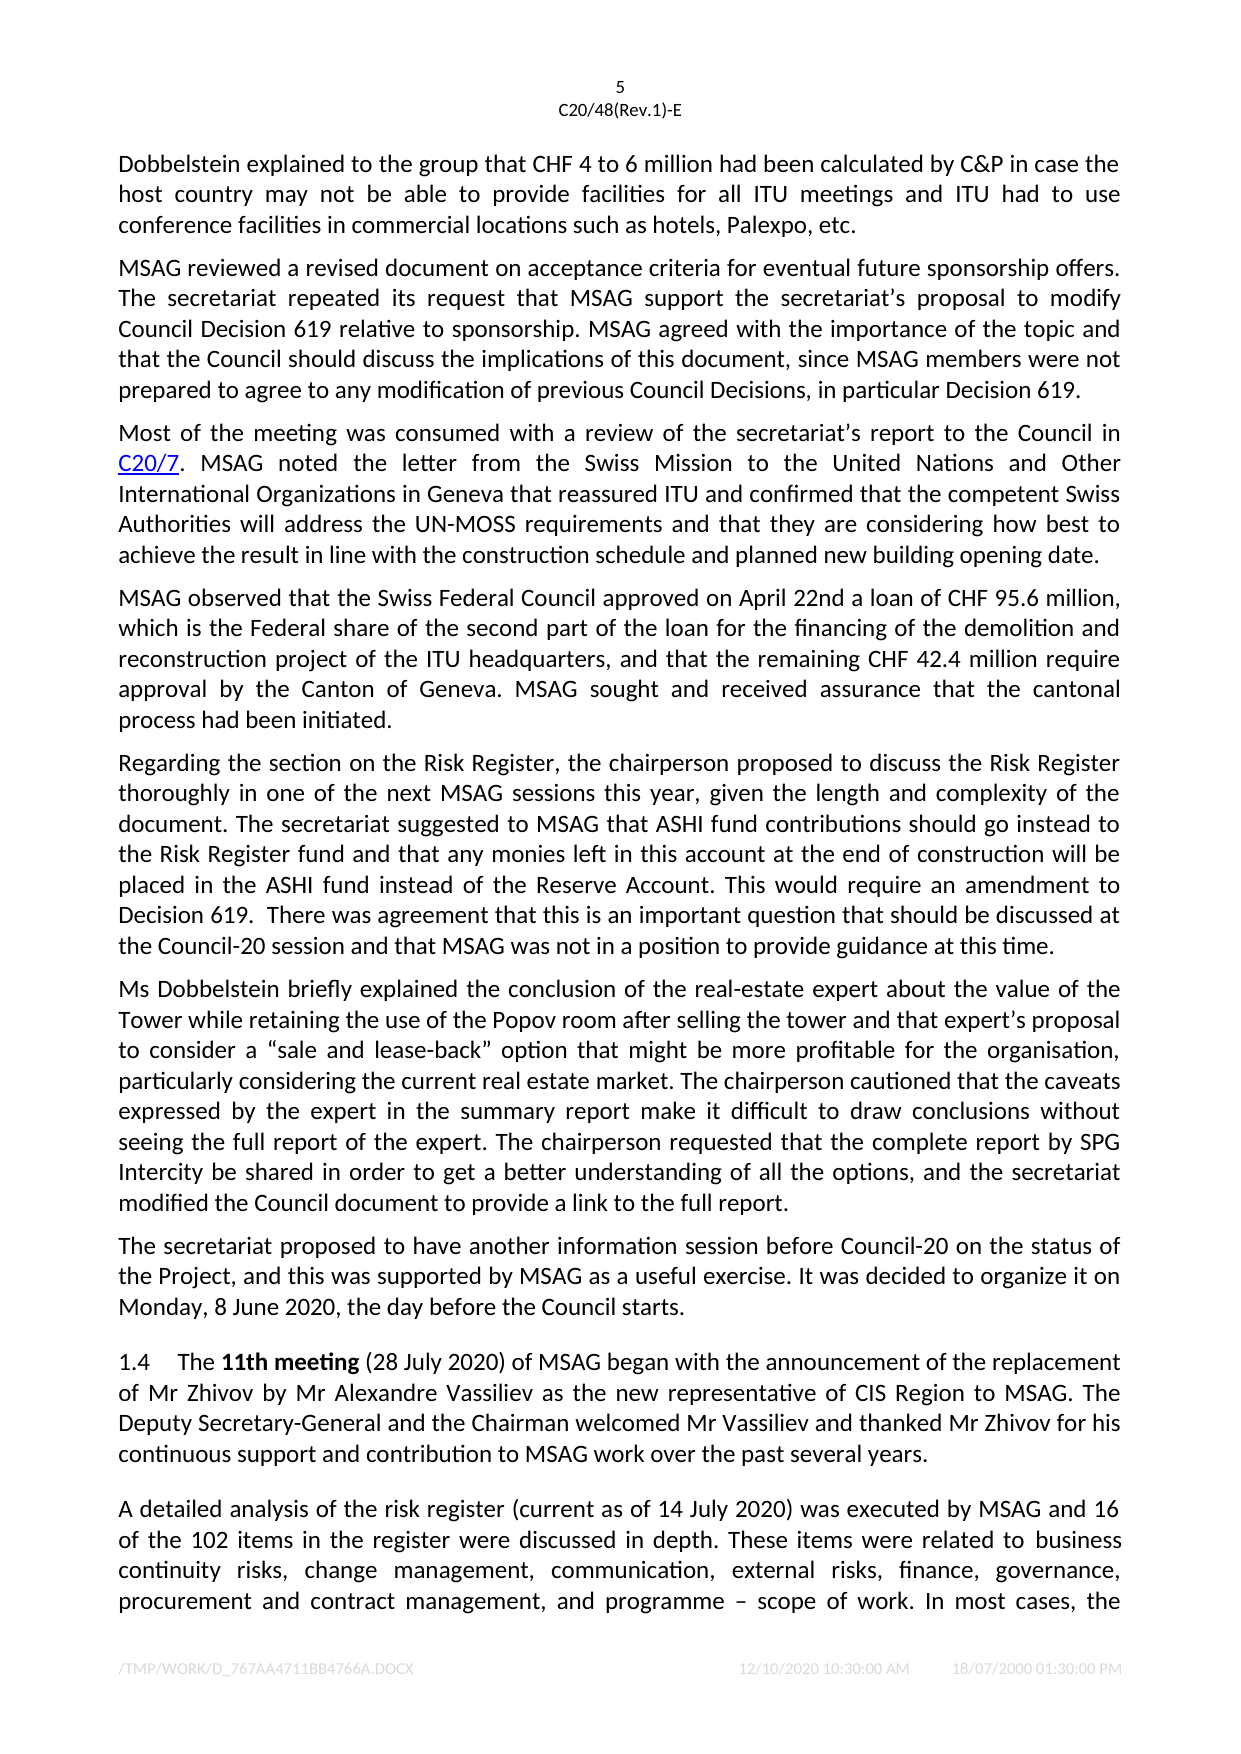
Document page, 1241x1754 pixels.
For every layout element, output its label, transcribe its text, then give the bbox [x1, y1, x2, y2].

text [118, 1493, 1122, 1616]
text Ms Dobbelstein briefly explained the conclusion of the real-estate expert about the value of the Tower while retaining the use of the Popov room after selling the tower and that expert’s proposal to consider a “sale and lease-back” option that might be more profitable for the organisation, particularly considering the current real estate market. The chairperson cautioned that the caveats expressed by the expert in the summary report make it difficult to draw conclusions without seeing the full report of the expert. The chairperson requested that the complete report by SPG Intercity be shared in order to get a better understanding of all the options, and the secretariat modified the Council document to provide a link to the full report. [118, 973, 1122, 1217]
text The secretariat proposed to have another information session before Council-20 on the status of the Project, and this was supported by MSAG as a useful exercise. It was decided to organize it on Monday, 8 June 2020, the day before the Council starts. [118, 1230, 1122, 1321]
text MSAG reviewed a revised document on acceptance criteria for eventual future sponsorship offers. The secretariat repeated its request that MSAG support the secretariat’s proposal to modify Council Decision 619 relative to sponsorship. MSAG agreed with the importance of the topic and that the Council should discuss the implications of this document, since MSAG members were not prepared to agree to any modification of previous Council Decisions, in particular Decision 619. [118, 252, 1122, 404]
text Regarding the section on the Risk Register, the chairperson proposed to discuss the Risk Register thoroughly in one of the next MSAG sessions this year, given the length and complexity of the document. The secretariat suggested to MSAG that ASHI fund contributions should go instead to the Risk Register fund and that any monies left in this account at the end of construction will be placed in the ASHI fund instead of the Reserve Account. This would require an amendment to Decision 619. There was agreement that this is an important question that should be discussed at the Council-20 session and that MSAG was not in a position to provide guidance at this time. [118, 747, 1122, 961]
text 1.4 The 11th meeting (28 July 2020) of MSAG began with the announcement of the replacement of Mr Zhivov by Mr Alexandre Vassiliev as the new representative of CIS Region to MSAG. The Deputy Secretary-General and the Chairman welcomed Mr Vassiliev and thanked Mr Zhivov for his continuous support and contribution to MSAG work over the past several years. [118, 1346, 1122, 1468]
text MSAG observed that the Swiss Federal Council approved on April 22nd a loan of CHF 95.6 million, which is the Federal share of the second part of the loan for the financing of the demolition and reconstruction project of the ITU headquarters, and that the remaining CHF 42.4 million require approval by the Canton of Geneva. MSAG sought and received assurance that the cantonal process had been initiated. [118, 582, 1122, 734]
text Most of the meeting was consumed with a review of the secretariat’s report to the Council in C20/7. MSAG noted the letter from the Swiss Mission to the United Nations and Other International Organizations in Geneva that reassured ITU and confirmed that the competent Swiss Authorities will address the UN-MOSS requirements and that they are considering how best to achieve the result in line with the construction schedule and planned new building opening date. [118, 417, 1122, 569]
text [118, 148, 1122, 239]
